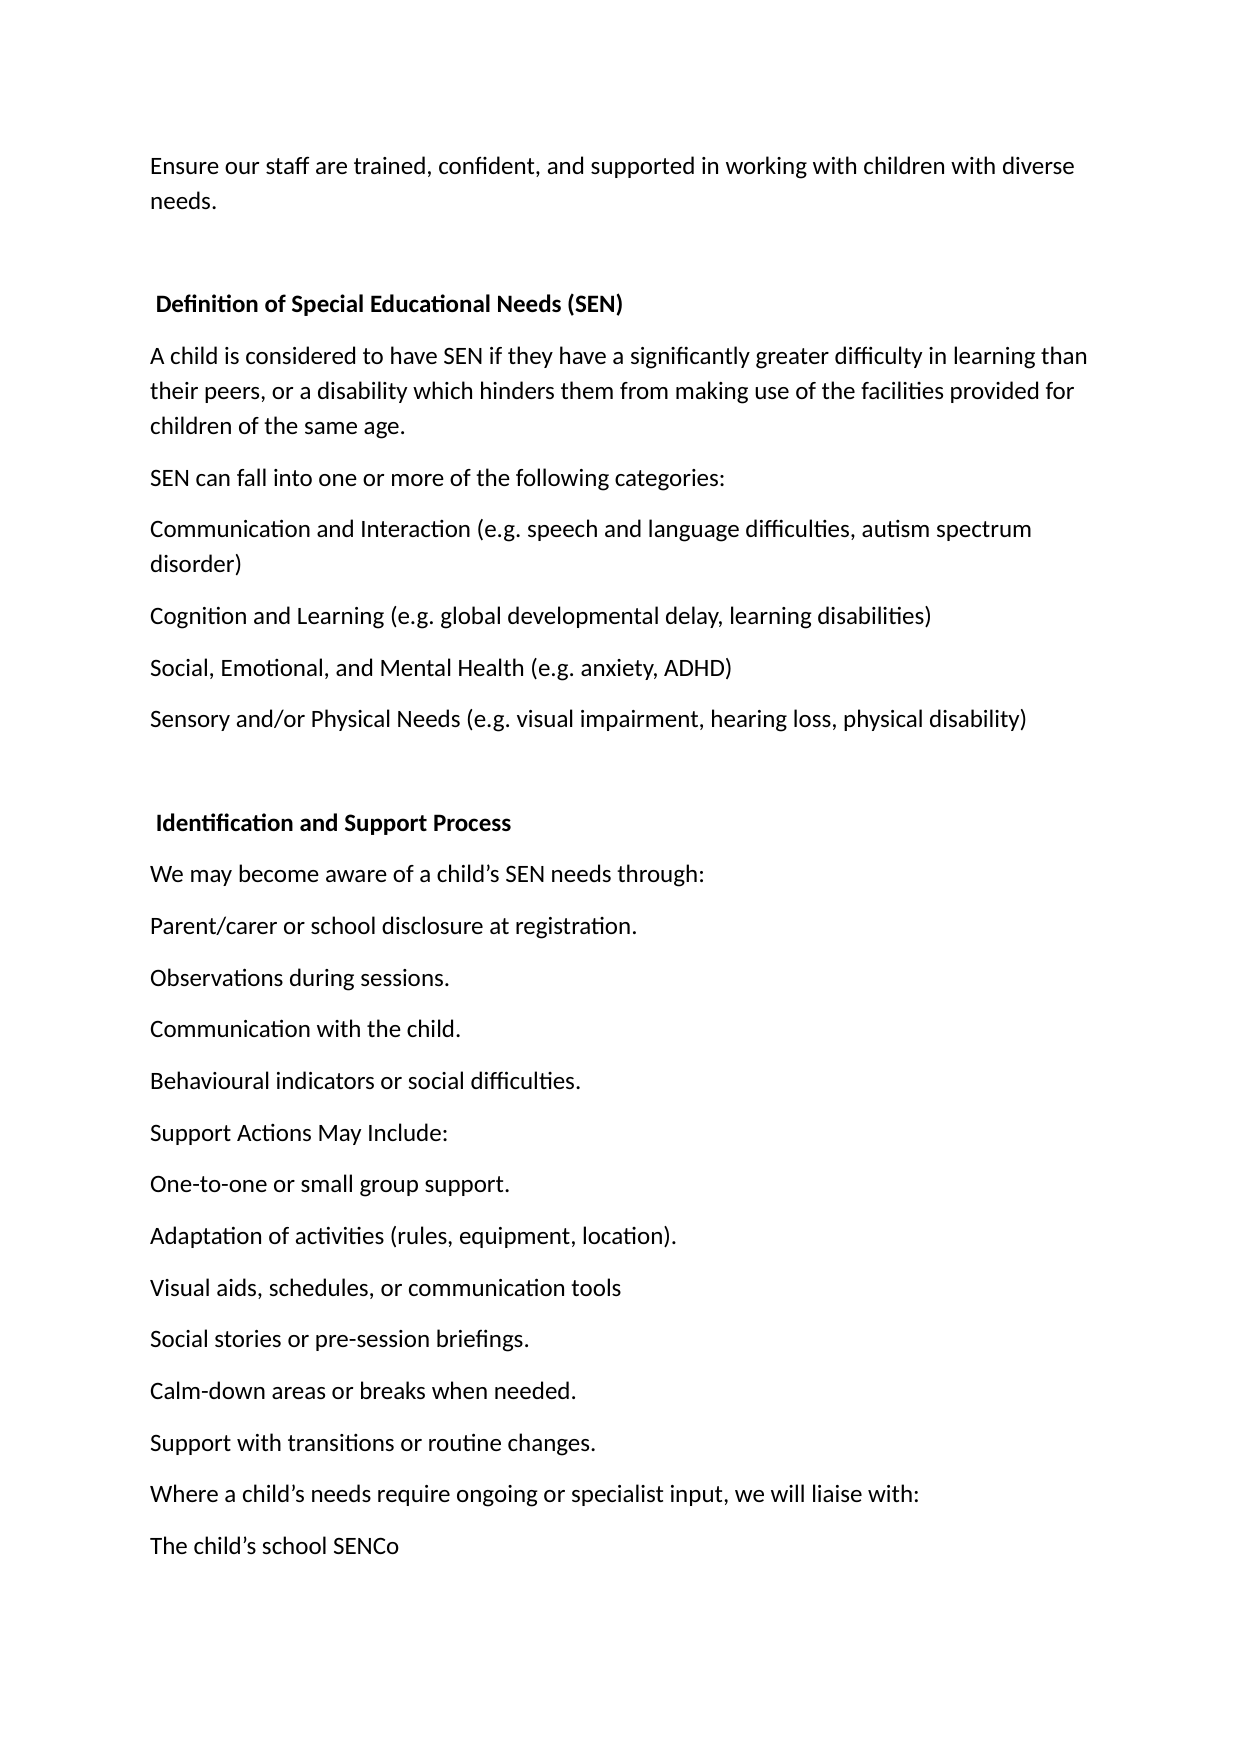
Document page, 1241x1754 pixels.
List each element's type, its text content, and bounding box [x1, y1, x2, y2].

text Cognition and Learning (e.g. global developmental delay, learning disabilities) [150, 600, 1090, 631]
text Social stories or pre-session briefings. [150, 1323, 1090, 1354]
text Communication with the child. [150, 1013, 1090, 1044]
text Definition of Special Educational Needs (SEN) [150, 288, 1090, 319]
text Visual aids, schedules, or communication tools [150, 1272, 1090, 1302]
text Parent/carer or school disclosure at registration. [150, 910, 1090, 941]
text We may become aware of a child’s SEN needs through: [150, 858, 1090, 889]
text Sensory and/or Physical Needs (e.g. visual impairment, hearing loss, physical disability) [150, 703, 1090, 734]
text Support Actions May Include: [150, 1117, 1090, 1147]
text Calm-down areas or breaks when needed. [150, 1375, 1090, 1406]
text SEN can fall into one or more of the following categories: [150, 462, 1090, 492]
text Where a child’s needs require ongoing or specialist input, we will liaise with: [150, 1478, 1090, 1509]
text A child is considered to have SEN if they have a significantly greater difficulty in learning than their peers, or a disability which hinders them from making use of the facilities provided for children of the same age. [150, 340, 1090, 441]
text Identification and Support Process [150, 807, 1090, 837]
text The child’s school SENCo [150, 1530, 1090, 1561]
text Communication and Interaction (e.g. speech and language difficulties, autism spectrum disorder) [150, 513, 1090, 579]
text Adaptation of activities (rules, equipment, location). [150, 1220, 1090, 1251]
text Ensure our staff are trained, confident, and supported in working with children with diverse needs. [150, 150, 1090, 216]
text Behavioural indicators or social difficulties. [150, 1065, 1090, 1096]
text Observations during sessions. [150, 962, 1090, 992]
text One-to-one or small group support. [150, 1168, 1090, 1199]
text Social, Emotional, and Mental Health (e.g. anxiety, ADHD) [150, 652, 1090, 682]
text Support with transitions or routine changes. [150, 1427, 1090, 1457]
